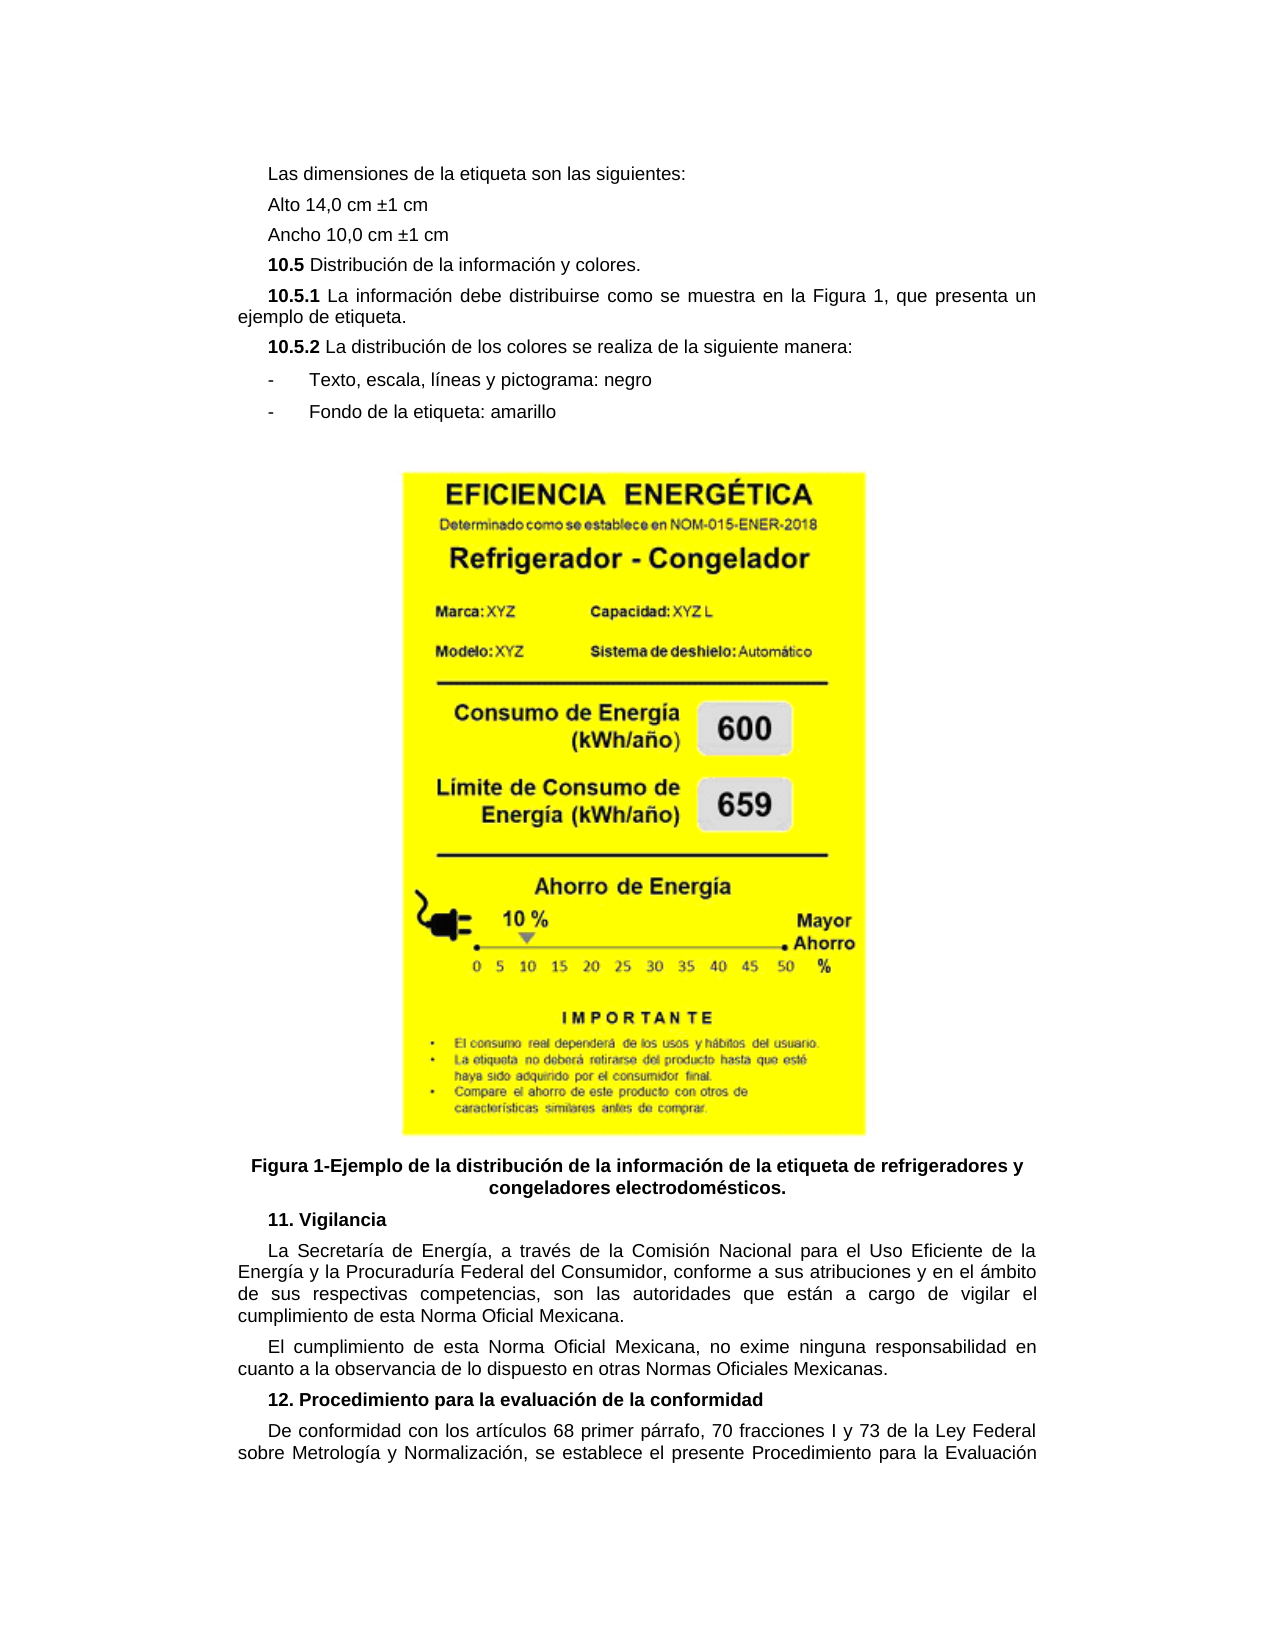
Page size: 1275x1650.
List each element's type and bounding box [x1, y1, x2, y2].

table_header [200, 148, 1075, 1479]
picture [394, 466, 881, 1145]
